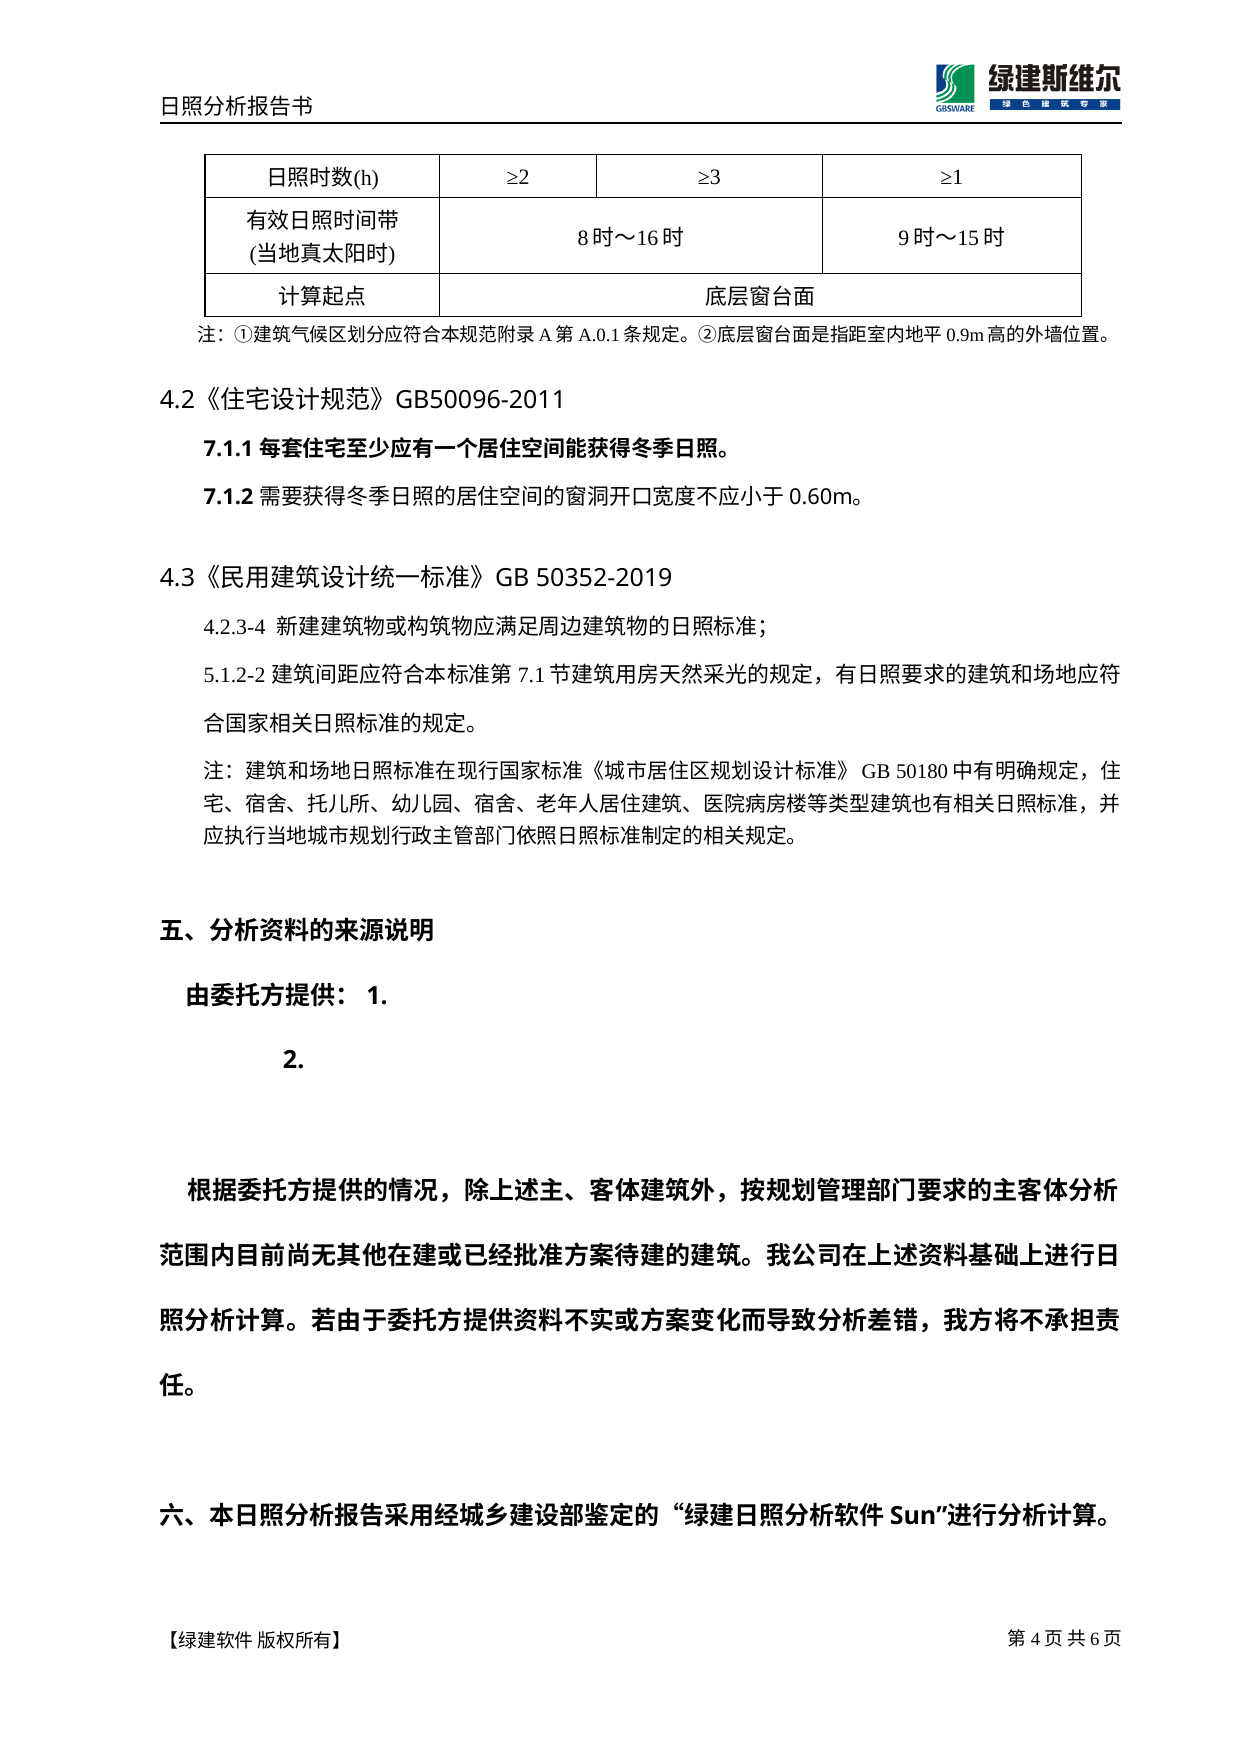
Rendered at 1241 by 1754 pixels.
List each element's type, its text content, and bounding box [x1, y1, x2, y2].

table_cell 8时～16时 [440, 198, 822, 273]
table_cell 9时～15时 [823, 198, 1081, 273]
text 根据委托方提供的情况，除上述主、客体建筑外，按规划管理部门要求的主客体分析范围内目前尚无其他在建或已经批准方案待建的建筑。我公司在上述资料基础上进行日照分析计算。若由于委托方提供资料不实或方案变化而导致分析差错，我方将不承担责任。 [159, 1156, 1122, 1416]
text 五、分析资料的来源说明 [159, 896, 1122, 961]
table_cell 日照时数(h) [206, 155, 439, 197]
text 4.2《住宅设计规范》GB50096-2011 [159, 365, 1122, 430]
table_cell 有效日照时间带 (当地真太阳时) [206, 198, 439, 273]
text 每套住宅至少应有一个居住空间能获得冬季日照。 [203, 430, 1122, 463]
text 2. [159, 1026, 1122, 1091]
text 需要获得冬季日照的居住空间的窗洞开口宽度不应小于 。 [203, 479, 1122, 511]
table_cell 底层窗台面 [440, 274, 1081, 316]
text 4.2.3-4 新建建筑物或构筑物应满足周边建筑物的日照标准； [203, 608, 1122, 641]
text 注：①建筑气候区划分应符合本规范附录A第条规定。②底层窗台面是指距室内地平高的外墙位置。 [159, 317, 1122, 349]
table_cell ≥2 [440, 155, 596, 197]
text 注：建筑和场地日照标准在现行国家标准《城市居住区规划设计标准》GB 50180中有明确规定，住宅、宿舍、托儿所、幼儿园、宿舍、老年人居住建筑、医院病房楼等类型建筑也有相关日照标准，并应执行当地城市规划行政主管部门依照日照标准制定的相关规定。 [203, 754, 1122, 851]
table_cell ≥1 [823, 155, 1081, 197]
text 4.3《民用建筑设计统一标准》GB 50352-2019 [159, 543, 1122, 608]
picture [935, 62, 1121, 112]
table_cell 计算起点 [206, 274, 439, 316]
table_cell ≥3 [597, 155, 822, 197]
text 5.1.2-2 建筑间距应符合本标准第7.1节建筑用房天然采光的规定，有日照要求的建筑和场地应符合国家相关日照标准的规定。 [203, 657, 1122, 738]
text 由委托方提供： 1. [159, 961, 1122, 1026]
text 六、本日照分析报告采用经城乡建设部鉴定的“绿建日照分析软件Sun”进行分析计算。 [159, 1481, 1122, 1546]
